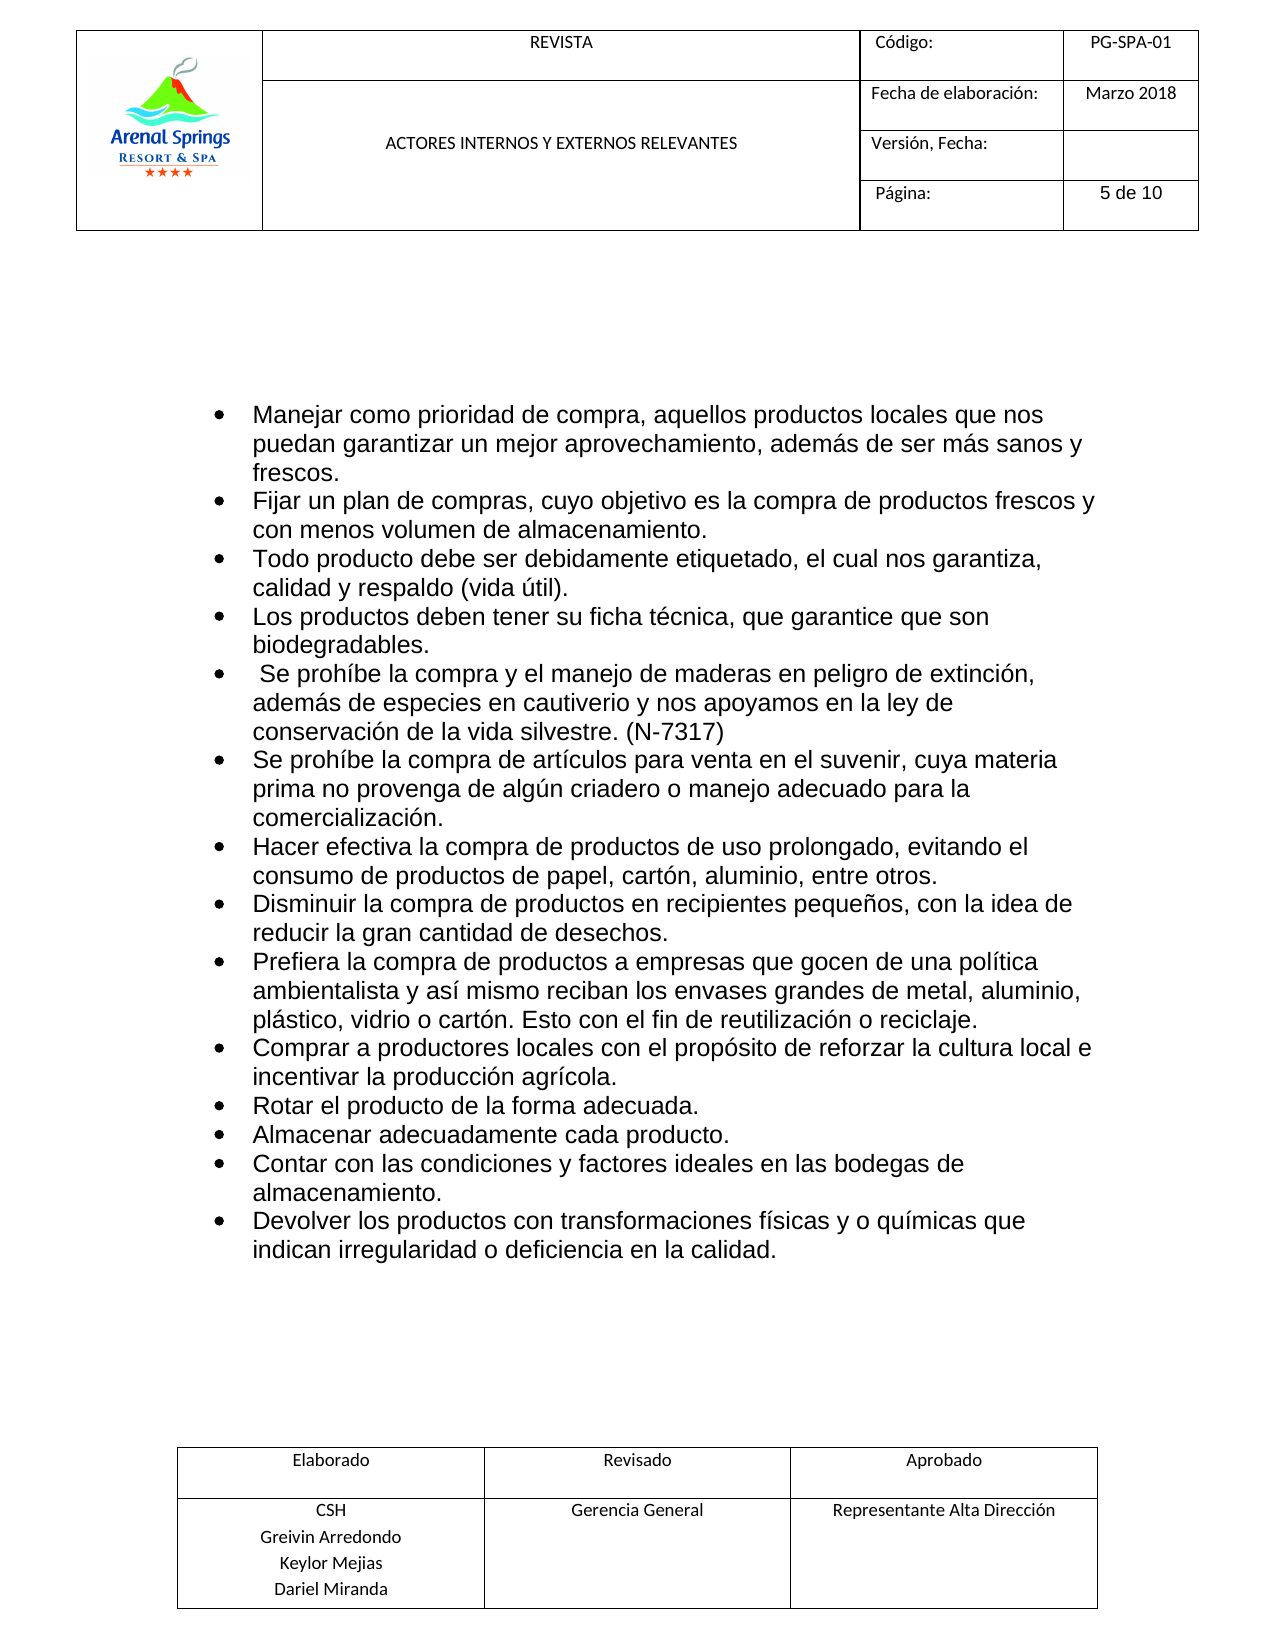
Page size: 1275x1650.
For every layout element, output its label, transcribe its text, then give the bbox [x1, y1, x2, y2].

list Prefiera la compra de productos a empresas que gocen de una política ambientalista y así mismo reciban los envases grandes de metal, aluminio, plástico, vidrio o cartón. Esto con el fin de reutilización o reciclaje. [215, 947, 1098, 1033]
list Contar con las condiciones y factores ideales en las bodegas de almacenamiento. [215, 1149, 1098, 1206]
list Comprar a productores locales con el propósito de reforzar la cultura local e incentivar la producción agrícola. [215, 1033, 1098, 1091]
list Los productos deben tener su ficha técnica, que garantice que son biodegradables. [215, 602, 1098, 659]
list Hacer efectiva la compra de productos de uso prolongado, evitando el consumo de productos de papel, cartón, aluminio, entre otros. [215, 832, 1098, 889]
list Se prohíbe la compra de artículos para venta en el suvenir, cuya materia prima no provenga de algún criadero o manejo adecuado para la comercialización. [215, 746, 1098, 832]
list Manejar como prioridad de compra, aquellos productos locales que nos puedan garantizar un mejor aprovechamiento, además de ser más sanos y frescos. [215, 400, 1098, 486]
list Almacenar adecuadamente cada producto. [215, 1120, 1098, 1149]
list Devolver los productos con transformaciones físicas y o químicas que indican irregularidad o deficiencia en la calidad. [215, 1206, 1098, 1264]
list Disminuir la compra de productos en recipientes pequeños, con la idea de reducir la gran cantidad de desechos. [215, 889, 1098, 947]
list Fijar un plan de compras, cuyo objetivo es la compra de productos frescos y con menos volumen de almacenamiento. [215, 486, 1098, 544]
list Rotar el producto de la forma adecuada. [215, 1091, 1098, 1120]
list Se prohíbe la compra y el manejo de maderas en peligro de extinción, además de especies en cautiverio y nos apoyamos en la ley de conservación de la vida silvestre. (N-7317) [215, 659, 1098, 746]
list Todo producto debe ser debidamente etiquetado, el cual nos garantiza, calidad y respaldo (vida útil). [215, 544, 1098, 602]
picture [87, 53, 252, 181]
